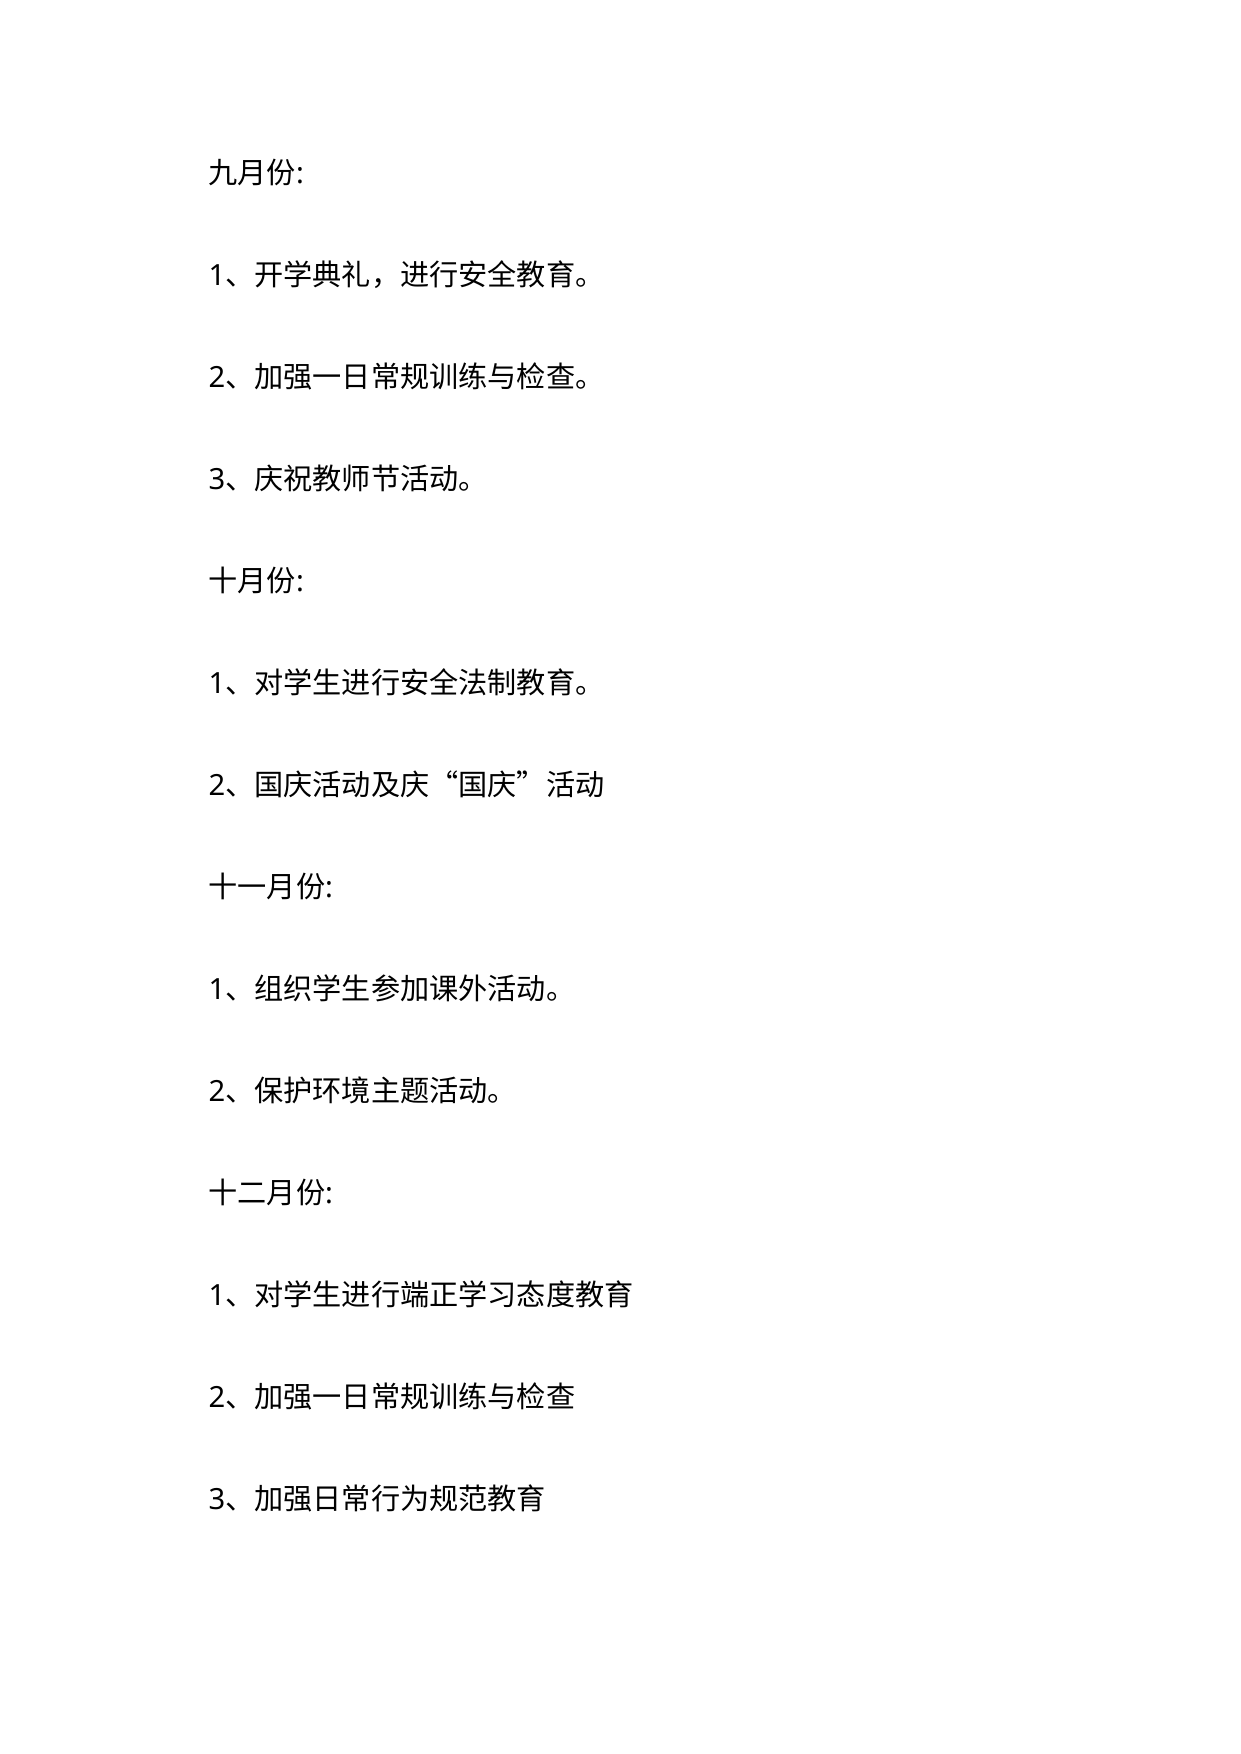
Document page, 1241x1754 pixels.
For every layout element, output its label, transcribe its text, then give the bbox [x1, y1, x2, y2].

text 十二月份: [150, 1170, 1090, 1212]
text 2、加强一日常规训练与检查。 [150, 354, 1090, 396]
text 1、开学典礼，进行安全教育。 [150, 252, 1090, 294]
text 3、加强日常行为规范教育 [150, 1476, 1090, 1518]
text 2、保护环境主题活动。 [150, 1068, 1090, 1110]
text 十月份: [150, 558, 1090, 600]
text 十一月份: [150, 864, 1090, 906]
text 2、国庆活动及庆“国庆”活动 [150, 762, 1090, 804]
text 1、对学生进行端正学习态度教育 [150, 1272, 1090, 1314]
text 1、组织学生参加课外活动。 [150, 966, 1090, 1008]
text 1、对学生进行安全法制教育。 [150, 660, 1090, 702]
text 3、庆祝教师节活动。 [150, 456, 1090, 498]
text 九月份: [150, 150, 1090, 192]
text 2、加强一日常规训练与检查 [150, 1374, 1090, 1416]
